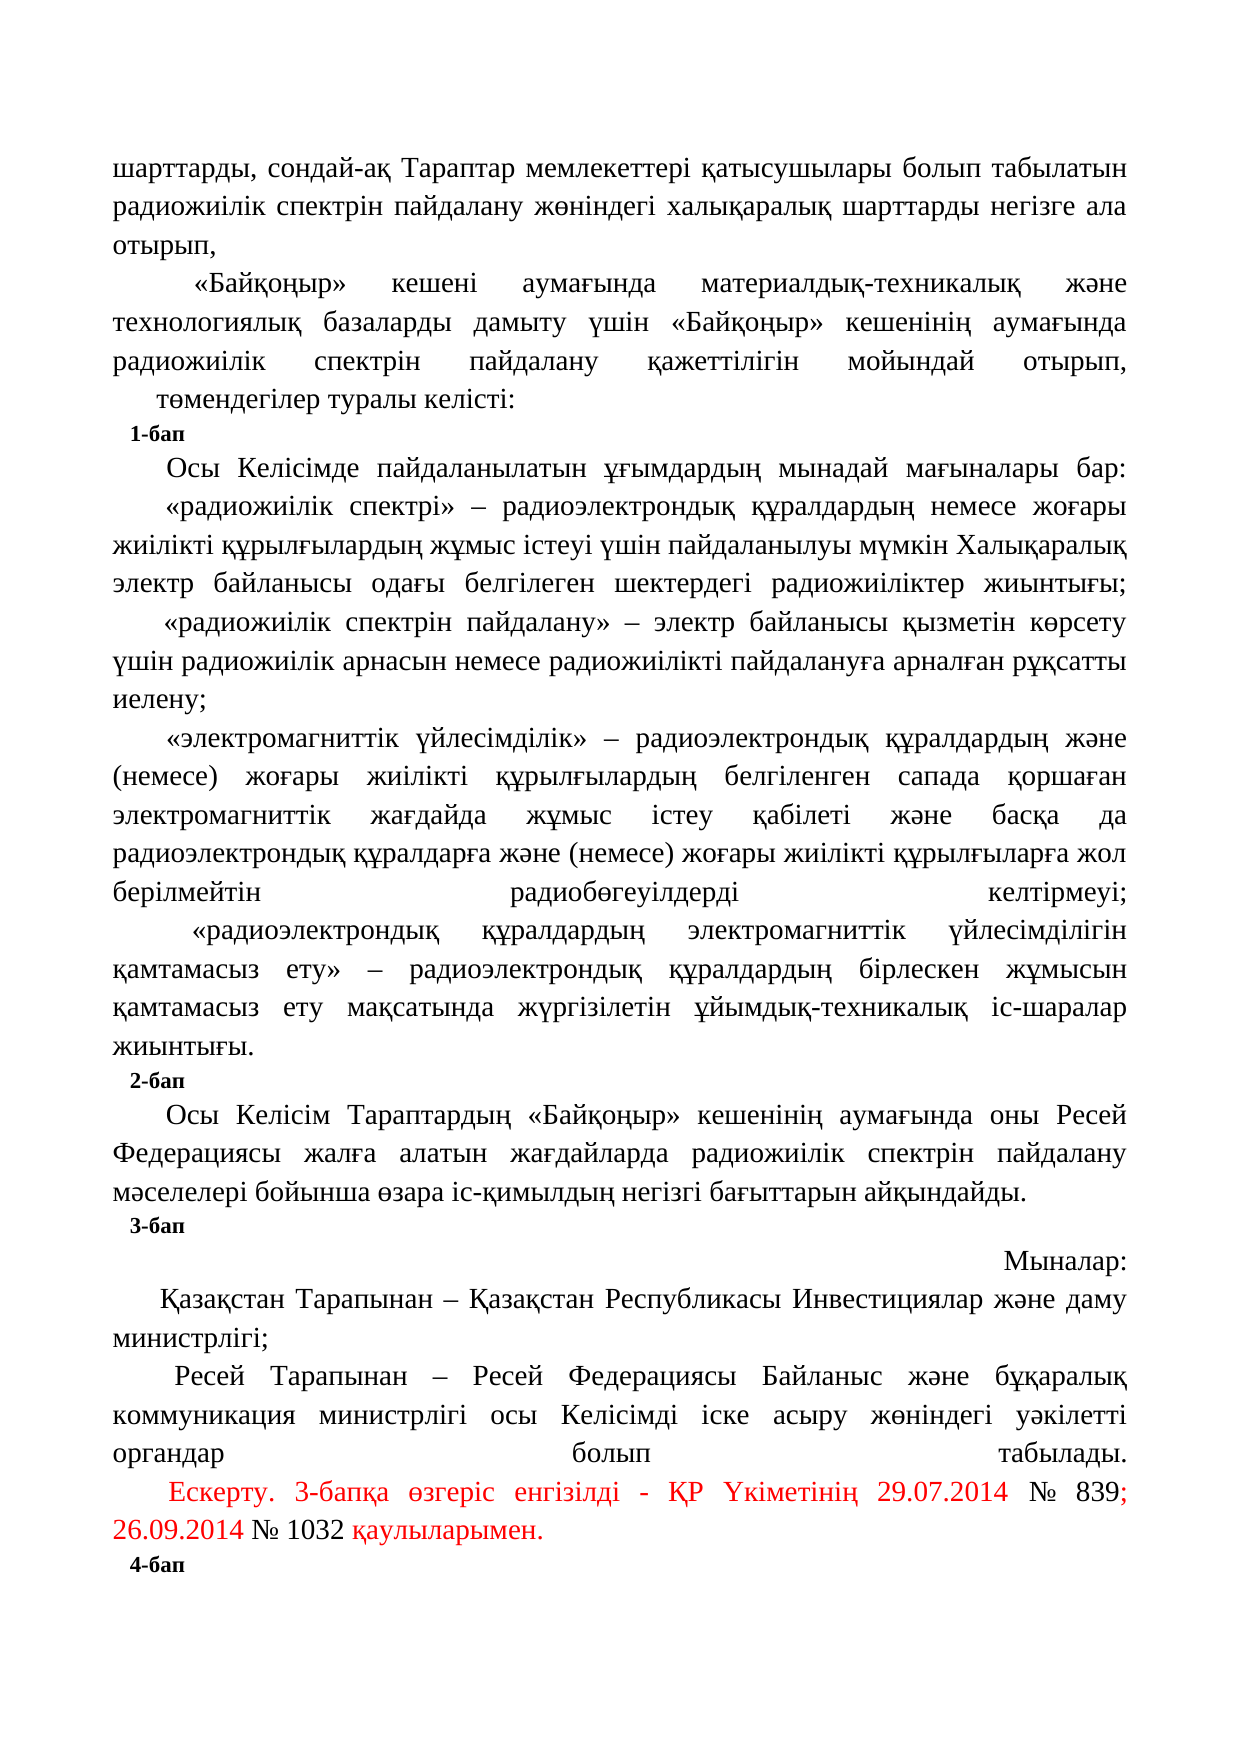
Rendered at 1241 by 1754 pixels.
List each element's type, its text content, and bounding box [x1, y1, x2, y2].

text 1-бап [112, 420, 1128, 446]
text Осы Келісімде пайдаланылатын ұғымдардың мынадай мағыналары бар: «радиожиілік спектрі» – радиоэлектрондық құралдардың немесе жоғары жиілікті құрылғылардың жұмыс істеуі үшін пайдаланылуы мүмкін Халықаралық электр байланысы одағы белгілеген шектердегі радиожиіліктер жиынтығы; «радиожиілік спектрін пайдалану» – электр байланысы қызметін көрсету үшін радиожиілік арнасын немесе радиожиілікті пайдалануға арналған рұқсатты иелену; «электромагниттік үйлесімділік» – радиоэлектрондық құралдардың және (немесе) жоғары жиілікті құрылғылардың белгіленген сапада қоршаған электромагниттік жағдайда жұмыс істеу қабілеті және басқа да радиоэлектрондық құралдарға және (немесе) жоғары жиілікті құрылғыларға жол берілмейтін радиобөгеуілдерді келтірмеуі; «радиоэлектрондық құралдардың электромагниттік үйлесімділігін қамтамасыз ету» – радиоэлектрондық құралдардың бірлескен жұмысын қамтамасыз ету мақсатында жүргізілетін ұйымдық-техникалық іс-шаралар жиынтығы. [112, 450, 1128, 1062]
text Осы Келісім Тараптардың «Байқоңыр» кешенінің аумағында оны Ресей Федерациясы жалға алатын жағдайларда радиожиілік спектрін пайдалану мәселелері бойынша өзара іс-қимылдың негізгі бағыттарын айқындайды. [112, 1097, 1128, 1207]
text 3-бап [112, 1212, 1128, 1239]
text 2-бап [112, 1067, 1128, 1093]
text Мыналар: Қазақстан Тарапынан – Қазақстан Республикасы Инвестициялар және даму министрлігі; Ресей Тарапынан – Ресей Федерациясы Байланыс және бұқаралық коммуникация министрлігі осы Келісімді іске асыру жөніндегі уәкілетті органдар болып табылады. Ескерту. 3-бапқа өзгеріс енгізілді - ҚР Үкіметінің 29.07.2014 № 839; 26.09.2014 № 1032 қаулыларымен. [112, 1243, 1128, 1546]
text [112, 150, 1128, 415]
text 4-бап [112, 1551, 1128, 1577]
